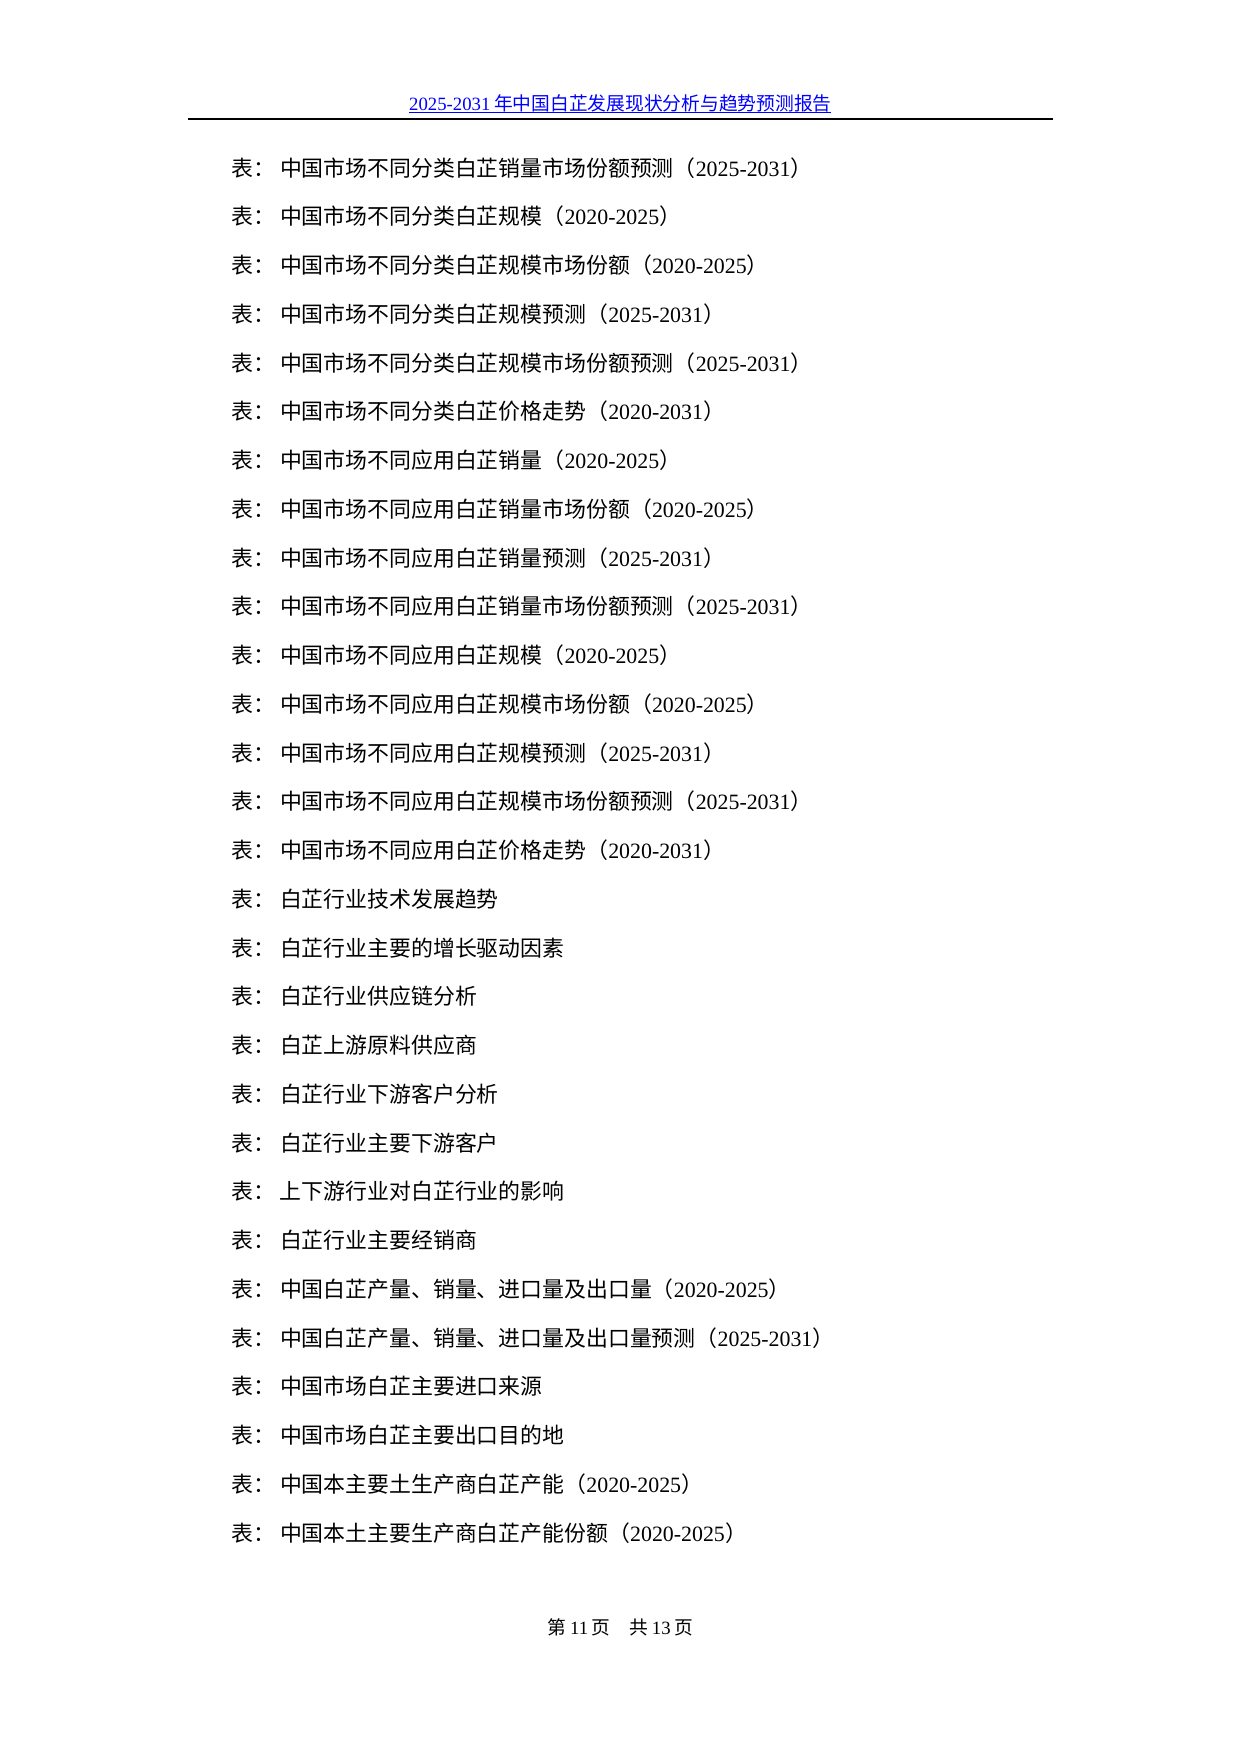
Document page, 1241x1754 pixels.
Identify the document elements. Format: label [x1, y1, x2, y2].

text [187, 150, 1053, 1548]
